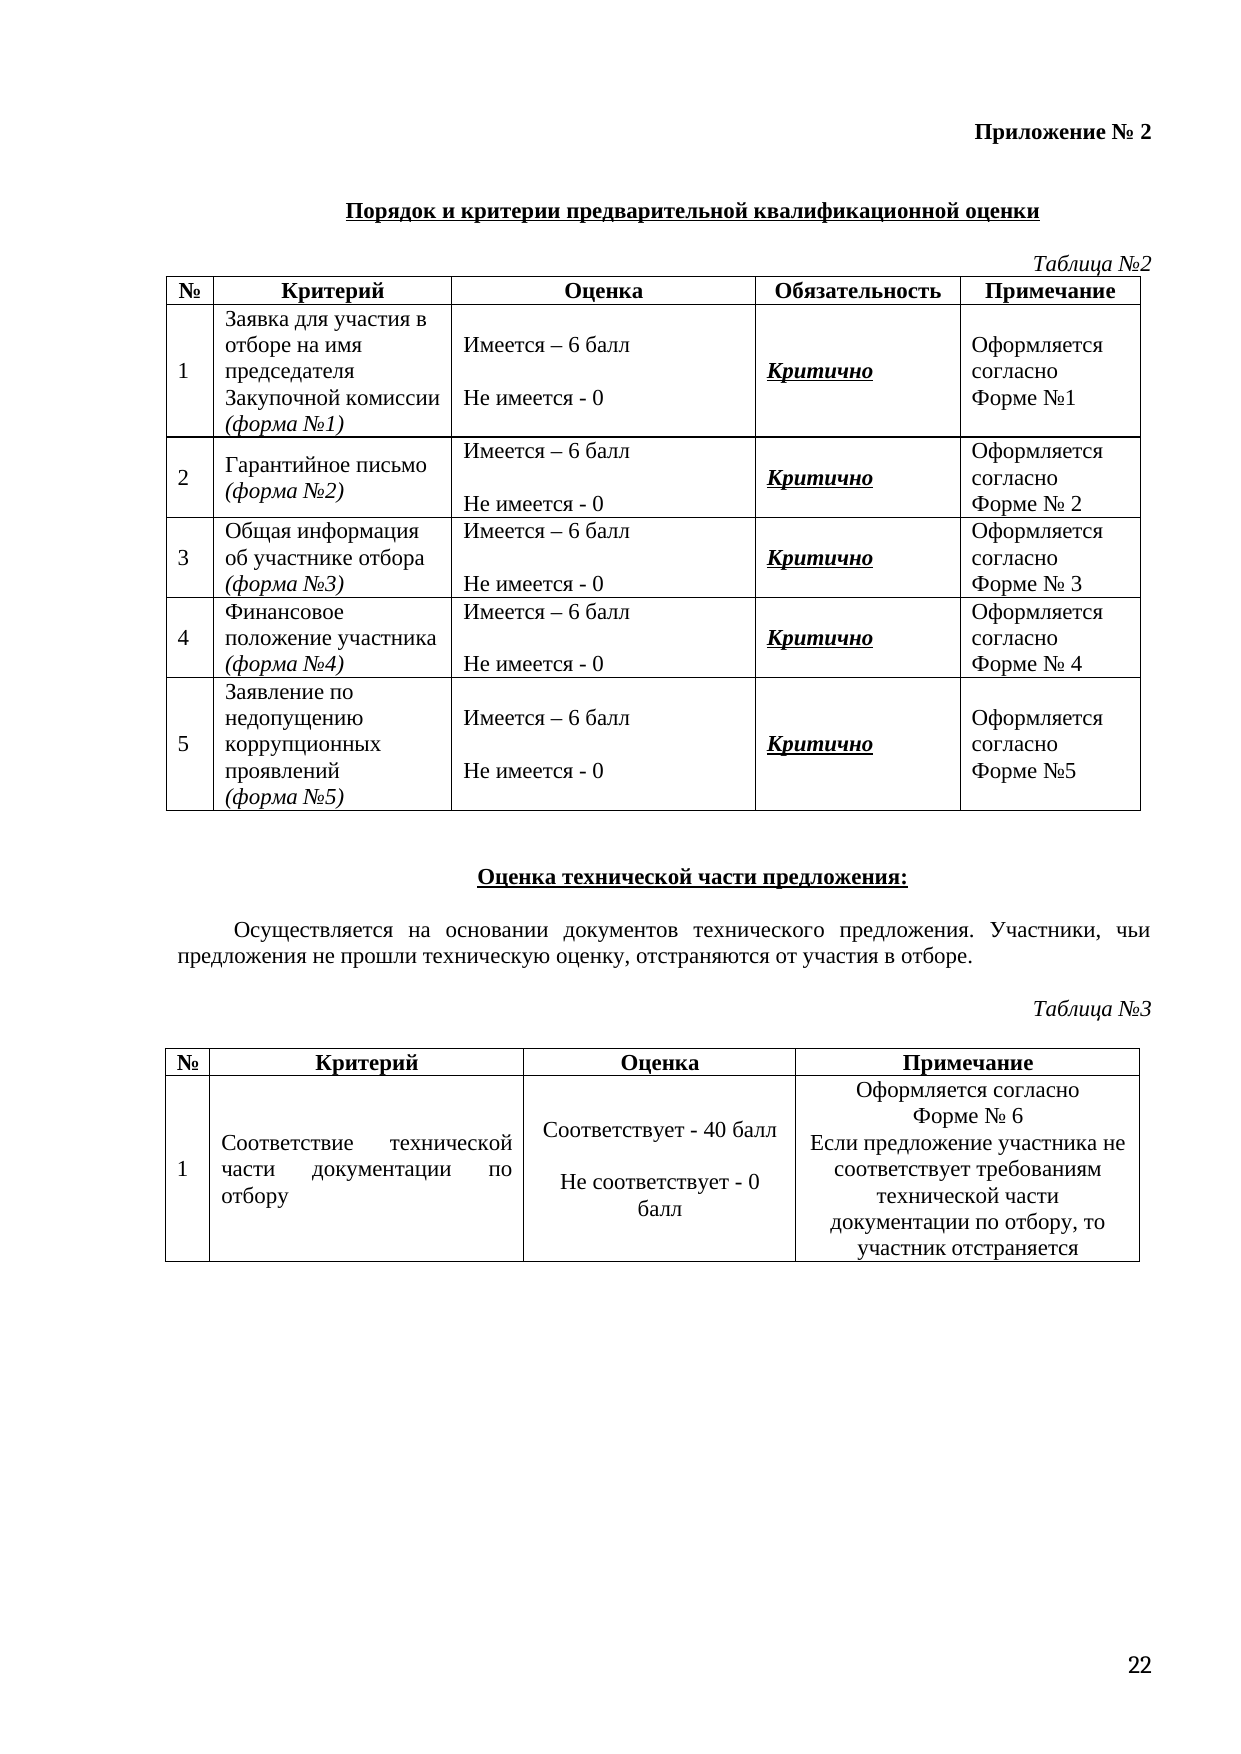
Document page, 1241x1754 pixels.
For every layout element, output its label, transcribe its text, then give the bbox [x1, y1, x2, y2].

table_cell Критично [756, 305, 960, 436]
table_cell Финансовое положение участника (форма №4) [214, 598, 451, 677]
table_cell 3 [167, 518, 213, 597]
text Таблица №2 [177, 250, 1152, 276]
text Осуществляется на основании документов технического предложения. Участники, чьи предложения не прошли техническую оценку, отстраняются от участия в отборе. [177, 916, 1152, 969]
table_cell Оформляется согласно Форме № 6 Если предложение участника не соответствует требованиям технической части документации по отбору, то участник отстраняется [796, 1076, 1139, 1261]
table_cell Критично [756, 518, 960, 597]
table_cell 1 [167, 305, 213, 436]
table_header Оценка [452, 277, 755, 304]
text Оценка технической части предложения: [177, 863, 1152, 890]
table_cell Заявка для участия в отборе на имя председателя Закупочной комиссии (форма №1) [214, 305, 451, 436]
table_cell 2 [167, 438, 213, 517]
table_cell Имеется – 6 балл Не имеется - 0 [452, 438, 755, 517]
table_cell 4 [167, 598, 213, 677]
table_cell Критично [756, 438, 960, 517]
table_cell Заявление по недопущению коррупционных проявлений (форма №5) [214, 678, 451, 809]
table_header Оценка [524, 1049, 795, 1075]
table_cell Имеется – 6 балл Не имеется - 0 [452, 598, 755, 677]
table_cell 5 [167, 678, 213, 809]
text Приложение № 2 [177, 118, 1152, 144]
table_cell 1 [166, 1076, 209, 1261]
table_header Примечание [961, 277, 1140, 304]
table_header № [167, 277, 213, 304]
table_cell Соответствует - 40 балл Не соответствует - 0 балл [524, 1076, 795, 1261]
table_header № [166, 1049, 209, 1075]
table_cell Имеется – 6 балл Не имеется - 0 [452, 305, 755, 436]
table_cell Оформляется согласно Форме № 4 [961, 598, 1140, 677]
text Порядок и критерии предварительной квалификационной оценки [177, 197, 1152, 223]
table_header Критерий [214, 277, 451, 304]
table_cell Критично [756, 678, 960, 809]
table_cell Имеется – 6 балл Не имеется - 0 [452, 678, 755, 809]
table_cell Оформляется согласно Форме № 2 [961, 438, 1140, 517]
text Таблица №3 [177, 995, 1152, 1021]
table_header Примечание [796, 1049, 1139, 1075]
table_header Критерий [210, 1049, 523, 1075]
table_cell Оформляется согласно Форме № 3 [961, 518, 1140, 597]
table_cell Критично [756, 598, 960, 677]
table_cell Соответствие технической части документации по отбору [210, 1076, 523, 1261]
table_cell Гарантийное письмо (форма №2) [214, 438, 451, 517]
table_cell Имеется – 6 балл Не имеется - 0 [452, 518, 755, 597]
table_cell Оформляется согласно Форме №1 [961, 305, 1140, 436]
table_header Обязательность [756, 277, 960, 304]
table_cell Оформляется согласно Форме №5 [961, 678, 1140, 809]
table_cell Общая информация об участнике отбора (форма №3) [214, 518, 451, 597]
